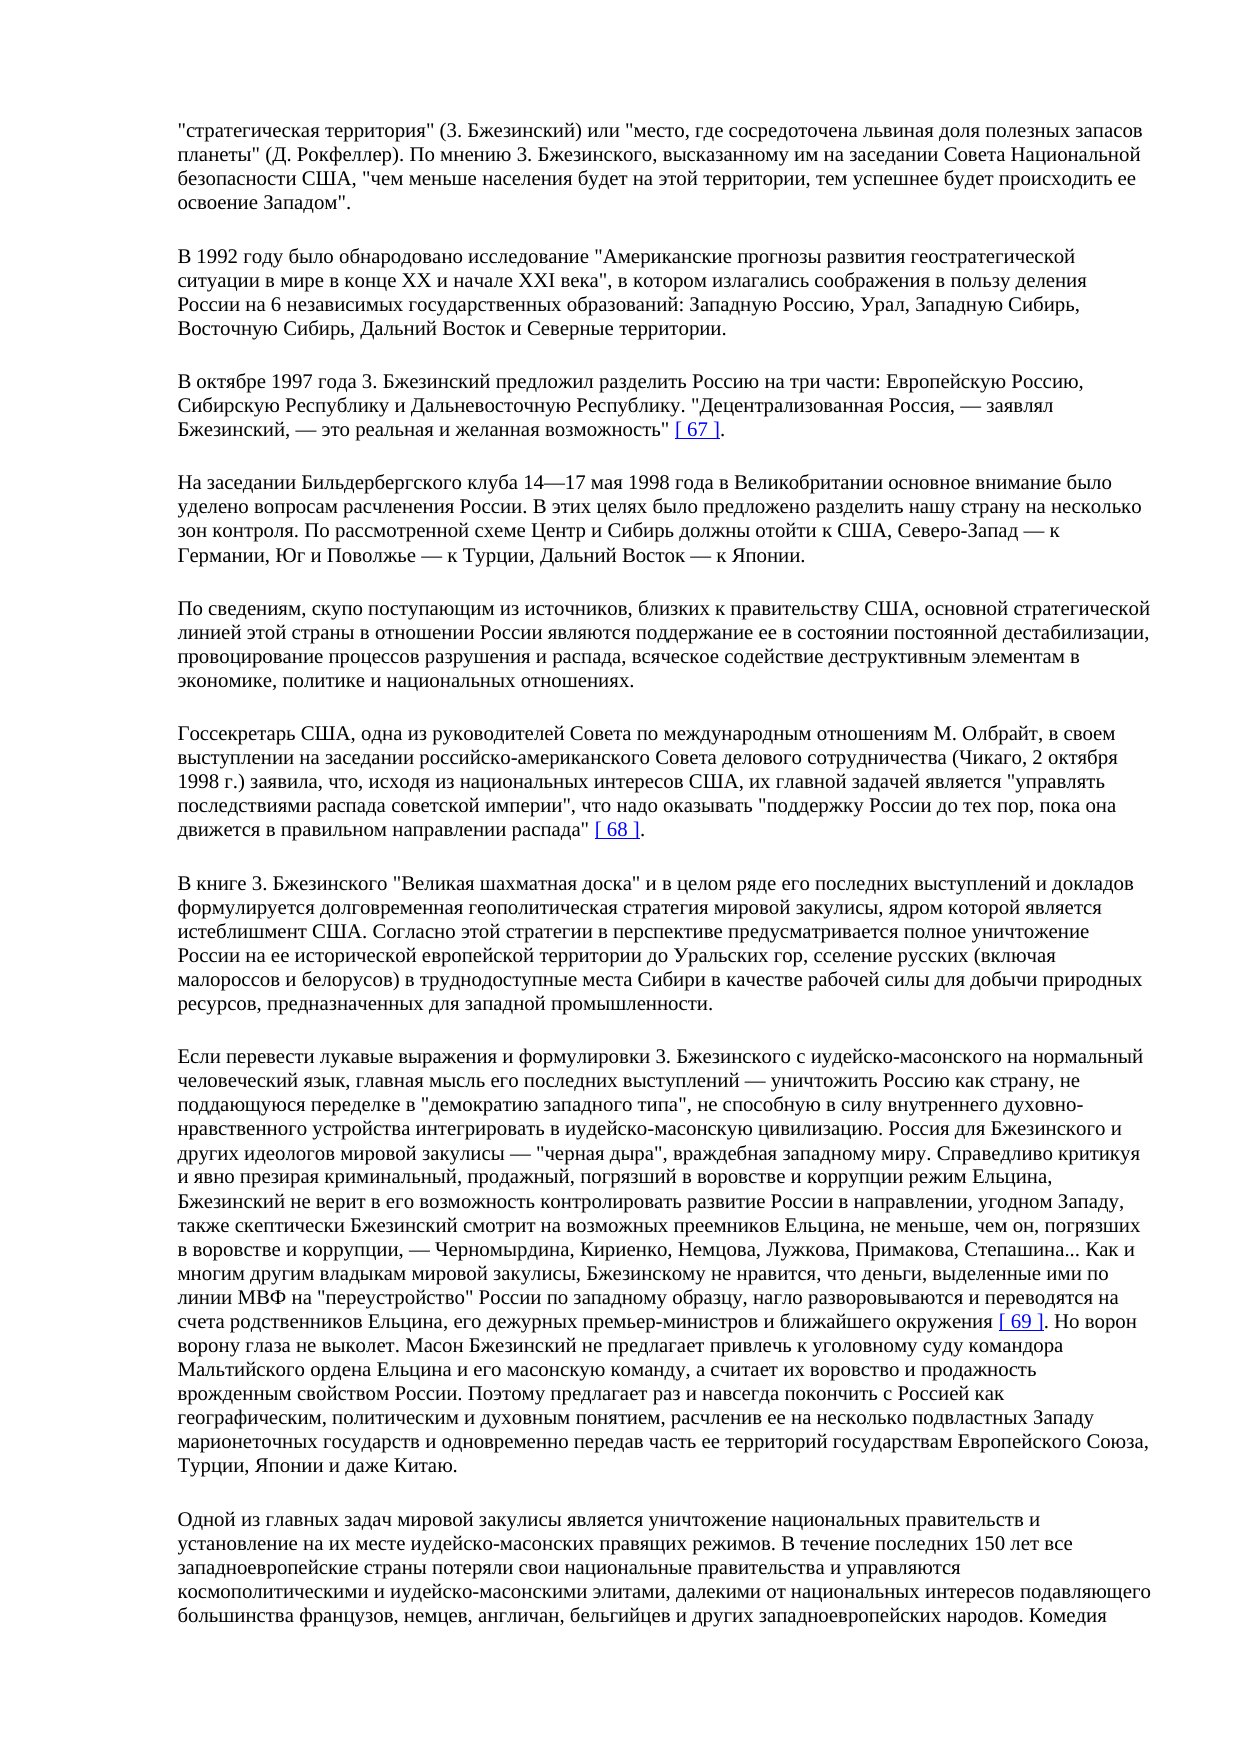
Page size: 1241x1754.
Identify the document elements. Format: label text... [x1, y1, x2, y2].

text В книге 3. Бжезинского "Великая шахматная доска" и в целом ряде его последних выступлений и докладов формулируется долговременная геополитическая стратегия мировой закулисы, ядром которой является истеблишмент США. Согласно этой стратегии в перспективе предусматривается полное уничтожение России на ее исторической европейской территории до Уральских гор, сселение русских (включая малороссов и белорусов) в труднодоступные места Сибири в качестве рабочей силы для добычи природных ресурсов, предназначенных для западной промышленности. [177, 871, 1152, 1015]
text По сведениям, скупо поступающим из источников, близких к правительству США, основной стратегической линией этой страны в отношении России являются поддержание ее в состоянии постоянной дестабилизации, провоцирование процессов разрушения и распада, всяческое содействие деструктивным элементам в экономике, политике и национальных отношениях. [177, 596, 1152, 692]
text В октябре 1997 года 3. Бжезинский предложил разделить Россию на три части: Европейскую Россию, Сибирскую Республику и Дальневосточную Республику. "Децентрализованная Россия, — заявлял Бжезинский, — это реальная и желанная возможность" [ 67 ]. [177, 369, 1152, 441]
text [177, 118, 1152, 214]
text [177, 1506, 1152, 1627]
text Госсекретарь США, одна из руководителей Совета по международным отношениям М. Олбрайт, в своем выступлении на заседании российско-американского Совета делового сотрудничества (Чикаго, 2 октября 1998 г.) заявила, что, исходя из национальных интересов США, их главной задачей является "управлять последствиями распада советской империи", что надо оказывать "поддержку России до тех пор, пока она движется в правильном направлении распада" [ 68 ]. [177, 721, 1152, 841]
text Если перевести лукавые выражения и формулировки 3. Бжезинского с иудейско-масонского на нормальный человеческий язык, главная мысль его последних выступлений — уничтожить Россию как страну, не поддающуюся переделке в "демократию западного типа", не способную в силу внутреннего духовно-нравственного устройства интегрировать в иудейско-масонскую цивилизацию. Россия для Бжезинского и других идеологов мировой закулисы — "черная дыра", враждебная западному миру. Справедливо критикуя и явно презирая криминальный, продажный, погрязший в воровстве и коррупции режим Ельцина, Бжезинский не верит в его возможность контролировать развитие России в направлении, угодном Западу, также скептически Бжезинский смотрит на возможных преемников Ельцина, не меньше, чем он, погрязших в воровстве и коррупции, — Черномырдина, Кириенко, Немцова, Лужкова, Примакова, Степашина... Как и многим другим владыкам мировой закулисы, Бжезинскому не нравится, что деньги, выделенные ими по линии МВФ на "переустройство" России по западному образцу, нагло разворовываются и переводятся на счета родственников Ельцина, его дежурных премьер-министров и ближайшего окружения [ 69 ]. Но ворон ворону глаза не выколет. Масон Бжезинский не предлагает привлечь к уголовному суду командора Мальтийского ордена Ельцина и его масонскую команду, а считает их воровство и продажность врожденным свойством России. Поэтому предлагает раз и навсегда покончить с Россией как географическим, политическим и духовным понятием, расчленив ее на несколько подвластных Западу марионеточных государств и одновременно передав часть ее территорий государствам Европейского Союза, Турции, Японии и даже Китаю. [177, 1044, 1152, 1477]
text В 1992 году было обнародовано исследование "Американские прогнозы развития геостратегической ситуации в мире в конце XX и начале XXI века", в котором излагались соображения в пользу деления России на 6 независимых государственных образований: Западную Россию, Урал, Западную Сибирь, Восточную Сибирь, Дальний Восток и Северные территории. [177, 243, 1152, 340]
text На заседании Бильдербергского клуба 14—17 мая 1998 года в Великобритании основное внимание было уделено вопросам расчленения России. В этих целях было предложено разделить нашу страну на несколько зон контроля. По рассмотренной схеме Центр и Сибирь должны отойти к США, Северо-Запад — к Германии, Юг и Поволжье — к Турции, Дальний Восток — к Японии. [177, 470, 1152, 567]
